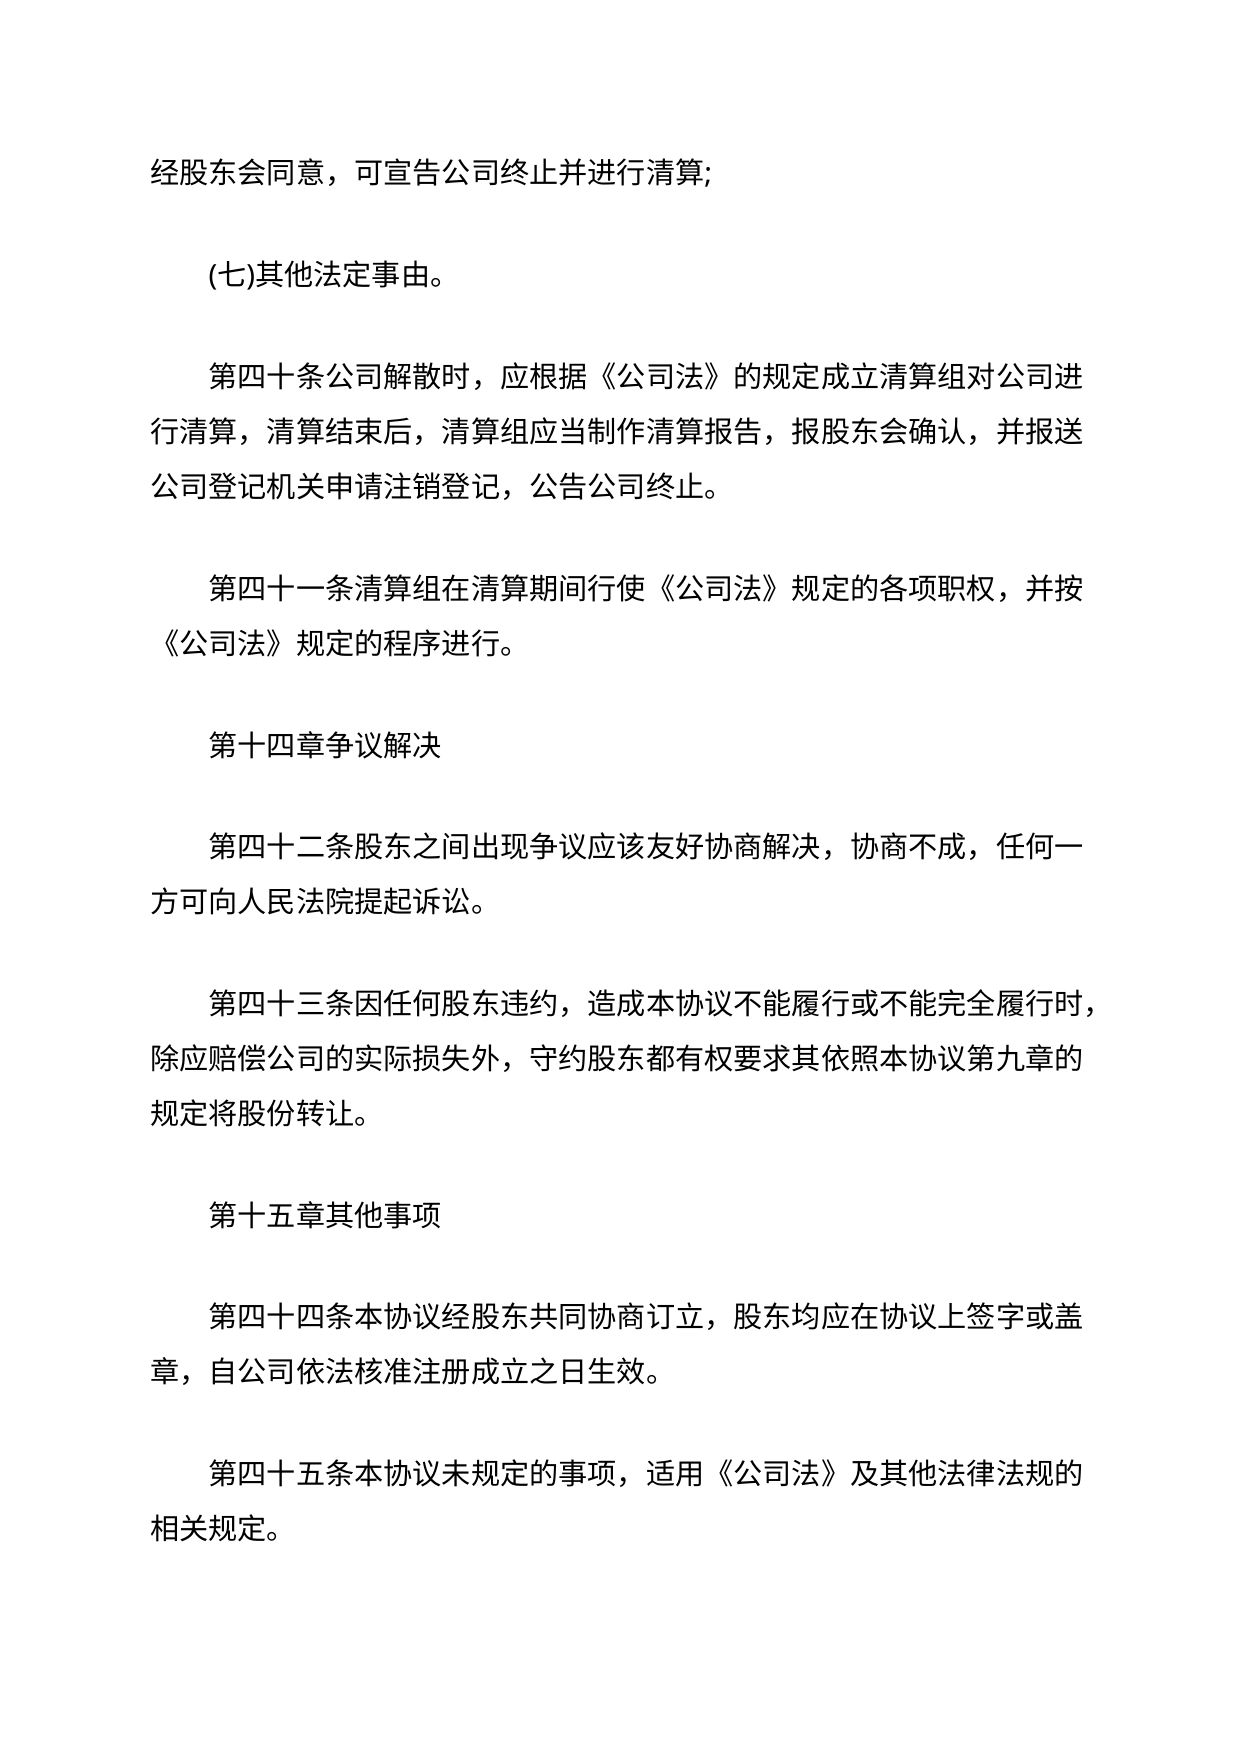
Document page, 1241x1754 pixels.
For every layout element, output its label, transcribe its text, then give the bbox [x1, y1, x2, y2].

text (七)其他法定事由。 [150, 252, 1090, 294]
text 第十五章其他事项 [150, 1192, 1090, 1234]
text 第四十条公司解散时，应根据《公司法》的规定成立清算组对公司进行清算，清算结束后，清算组应当制作清算报告，报股东会确认，并报送公司登记机关申请注销登记，公告公司终止。 [150, 354, 1090, 506]
text 第十四章争议解决 [150, 722, 1090, 764]
text 第四十一条清算组在清算期间行使《公司法》规定的各项职权，并按《公司法》规定的程序进行。 [150, 566, 1090, 663]
text 第四十二条股东之间出现争议应该友好协商解决，协商不成，任何一方可向人民法院提起诉讼。 [150, 824, 1090, 921]
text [150, 150, 1090, 192]
text 第四十三条因任何股东违约，造成本协议不能履行或不能完全履行时，除应赔偿公司的实际损失外，守约股东都有权要求其依照本协议第九章的规定将股份转让。 [150, 981, 1090, 1133]
text 第四十四条本协议经股东共同协商订立，股东均应在协议上签字或盖章，自公司依法核准注册成立之日生效。 [150, 1294, 1090, 1391]
text 第四十五条本协议未规定的事项，适用《公司法》及其他法律法规的相关规定。 [150, 1451, 1090, 1548]
